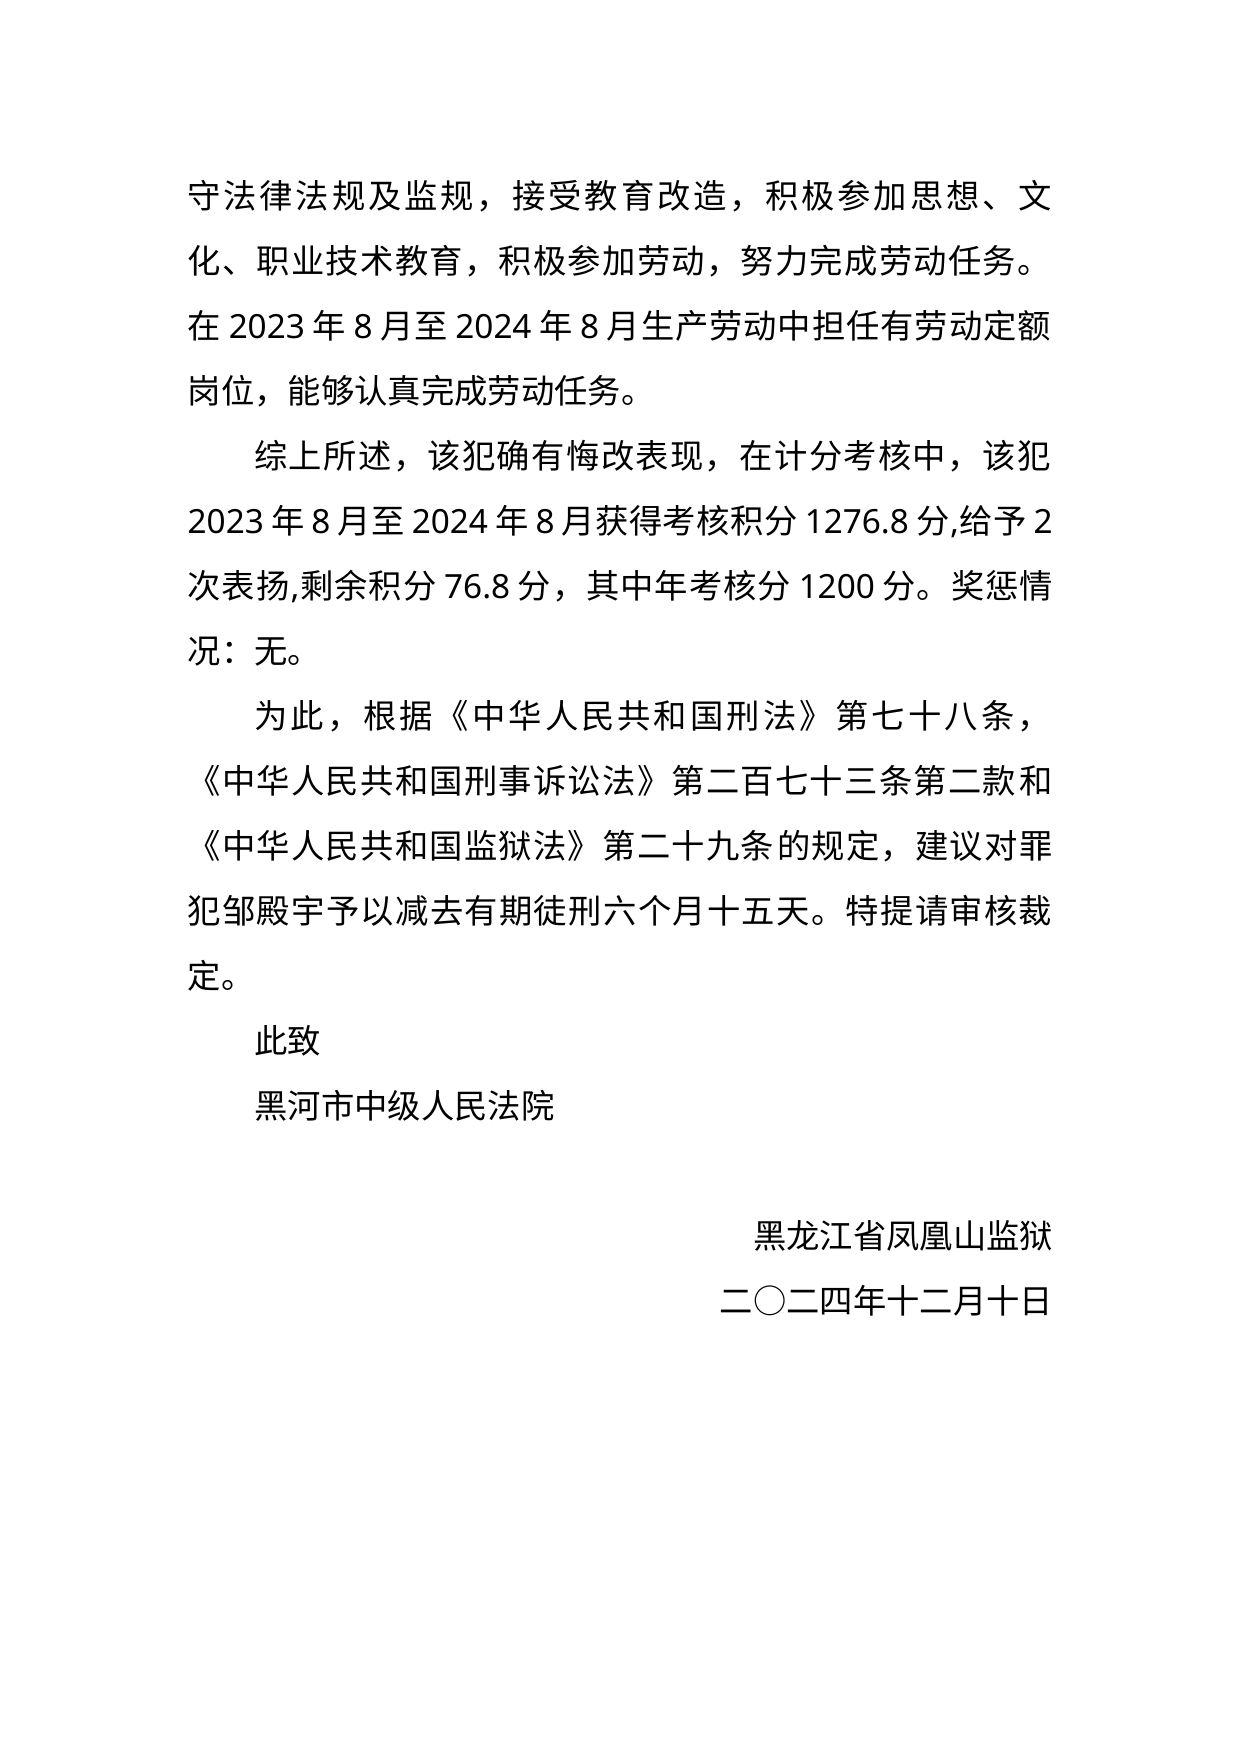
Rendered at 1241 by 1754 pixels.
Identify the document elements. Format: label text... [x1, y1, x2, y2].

text 综上所述，该犯确有悔改表现，在计分考核中，该犯2023年8月至2024年8月获得考核积分1276.8分,给予2次表扬,剩余积分76.8分，其中年考核分1200分。奖惩情况：无。 [187, 422, 1053, 682]
text 此致 [187, 1007, 1053, 1072]
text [187, 162, 1053, 422]
text 为此，根据《中华人民共和国刑法》第七十八条，《中华人民共和国刑事诉讼法》第二百七十三条第二款和《中华人民共和国监狱法》第二十九条的规定，建议对罪犯邹殿宇予以减去有期徒刑六个月十五天。特提请审核裁定。 [187, 682, 1053, 1007]
text 二○二四年十二月十日 [187, 1267, 1053, 1332]
text 黑河市中级人民法院 [187, 1072, 1053, 1137]
text 黑龙江省凤凰山监狱 [187, 1202, 1053, 1267]
